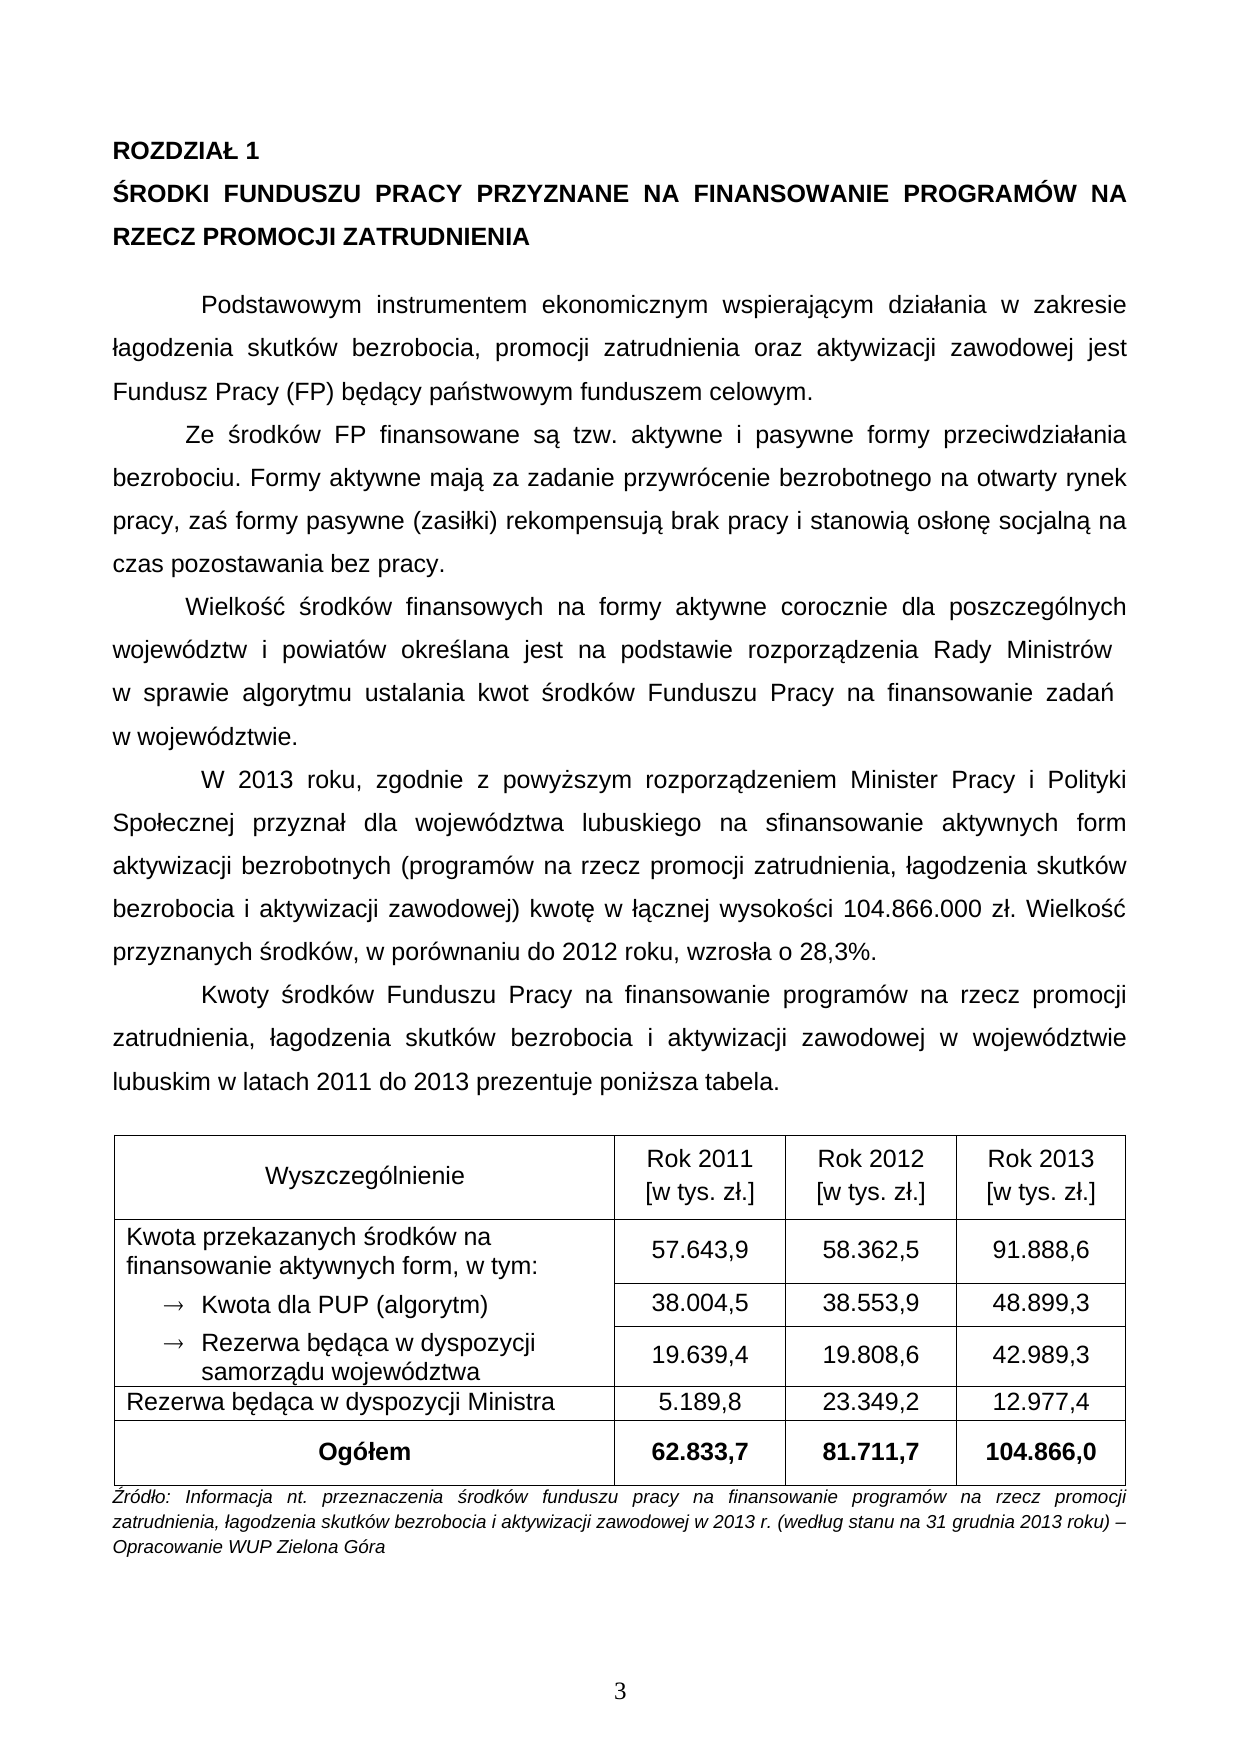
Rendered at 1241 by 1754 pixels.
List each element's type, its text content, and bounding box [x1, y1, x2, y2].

table_cell Kwota dla PUP (algorytm) [115, 1283, 614, 1326]
table_header Rok 2013 [w tys. zł.] [957, 1136, 1125, 1219]
text Źródło: Informacja nt. przeznaczenia środków funduszu pracy na finansowanie programów na rzecz promocji zatrudnienia, łagodzenia skutków bezrobocia i aktywizacji zawodowej w 2013 r. (według stanu na 31 grudnia 2013 roku) – Opracowanie WUP Zielona Góra [112, 1486, 1128, 1557]
table_cell Rezerwa będąca w dyspozycji samorządu województwa [115, 1326, 614, 1386]
table_header Rok 2012 [w tys. zł.] [786, 1136, 956, 1219]
table_cell 38.004,5 [615, 1284, 785, 1326]
table_cell 19.808,6 [786, 1327, 956, 1386]
table_cell 42.989,3 [957, 1327, 1125, 1386]
table_cell 91.888,6 [957, 1220, 1125, 1282]
table_cell 12.977,4 [957, 1387, 1125, 1420]
subtitle ROZDZIAŁ 1 [112, 136, 1128, 164]
table_cell 19.639,4 [615, 1327, 785, 1386]
subtitle ŚRODKI FUNDUSZU PRACY PRZYZNANE NA FINANSOWANIE PROGRAMÓW NA RZECZ PROMOCJI ZATRUDNIENIA [112, 179, 1128, 251]
table_cell 81.711,7 [786, 1421, 956, 1485]
table_cell Kwota przekazanych środków na finansowanie aktywnych form, w tym: [115, 1220, 614, 1282]
text Kwoty środków Funduszu Pracy na finansowanie programów na rzecz promocji zatrudnienia, łagodzenia skutków bezrobocia i aktywizacji zawodowej w województwie lubuskim w latach 2011 do 2013 prezentuje poniższa tabela. [112, 980, 1128, 1095]
table_cell 38.553,9 [786, 1284, 956, 1326]
table_cell 58.362,5 [786, 1220, 956, 1282]
text Podstawowym instrumentem ekonomicznym wspierającym działania w zakresie łagodzenia skutków bezrobocia, promocji zatrudnienia oraz aktywizacji zawodowej jest Fundusz Pracy (FP) będący państwowym funduszem celowym. [112, 290, 1128, 405]
text Ze środków FP finansowane są tzw. aktywne i pasywne formy przeciwdziałania bezrobociu. Formy aktywne mają za zadanie przywrócenie bezrobotnego na otwarty rynek pracy, zaś formy pasywne (zasiłki) rekompensują brak pracy i stanowią osłonę socjalną na czas pozostawania bez pracy. [112, 419, 1128, 578]
text Wielkość środków finansowych na formy aktywne corocznie dla poszczególnych województw i powiatów określana jest na podstawie rozporządzenia Rady Ministrów w sprawie algorytmu ustalania kwot środków Funduszu Pracy na finansowanie zadań w województwie. [112, 592, 1128, 750]
table_cell 5.189,8 [615, 1387, 785, 1420]
table_cell 104.866,0 [957, 1421, 1125, 1485]
table_header Wyszczególnienie [115, 1136, 614, 1219]
table_cell Ogółem [115, 1421, 614, 1485]
table_header Rok 2011 [w tys. zł.] [615, 1136, 785, 1219]
table_cell Rezerwa będąca w dyspozycji Ministra [115, 1387, 614, 1420]
table_cell 57.643,9 [615, 1220, 785, 1282]
text W 2013 roku, zgodnie z powyższym rozporządzeniem Minister Pracy i Polityki Społecznej przyznał dla województwa lubuskiego na sfinansowanie aktywnych form aktywizacji bezrobotnych (programów na rzecz promocji zatrudnienia, łagodzenia skutków bezrobocia i aktywizacji zawodowej) kwotę w łącznej wysokości 104.866.000 zł. Wielkość przyznanych środków, w porównaniu do 2012 roku, wzrosła o 28,3%. [112, 764, 1128, 966]
table_cell 62.833,7 [615, 1421, 785, 1485]
table_cell 23.349,2 [786, 1387, 956, 1420]
table_cell 48.899,3 [957, 1284, 1125, 1326]
